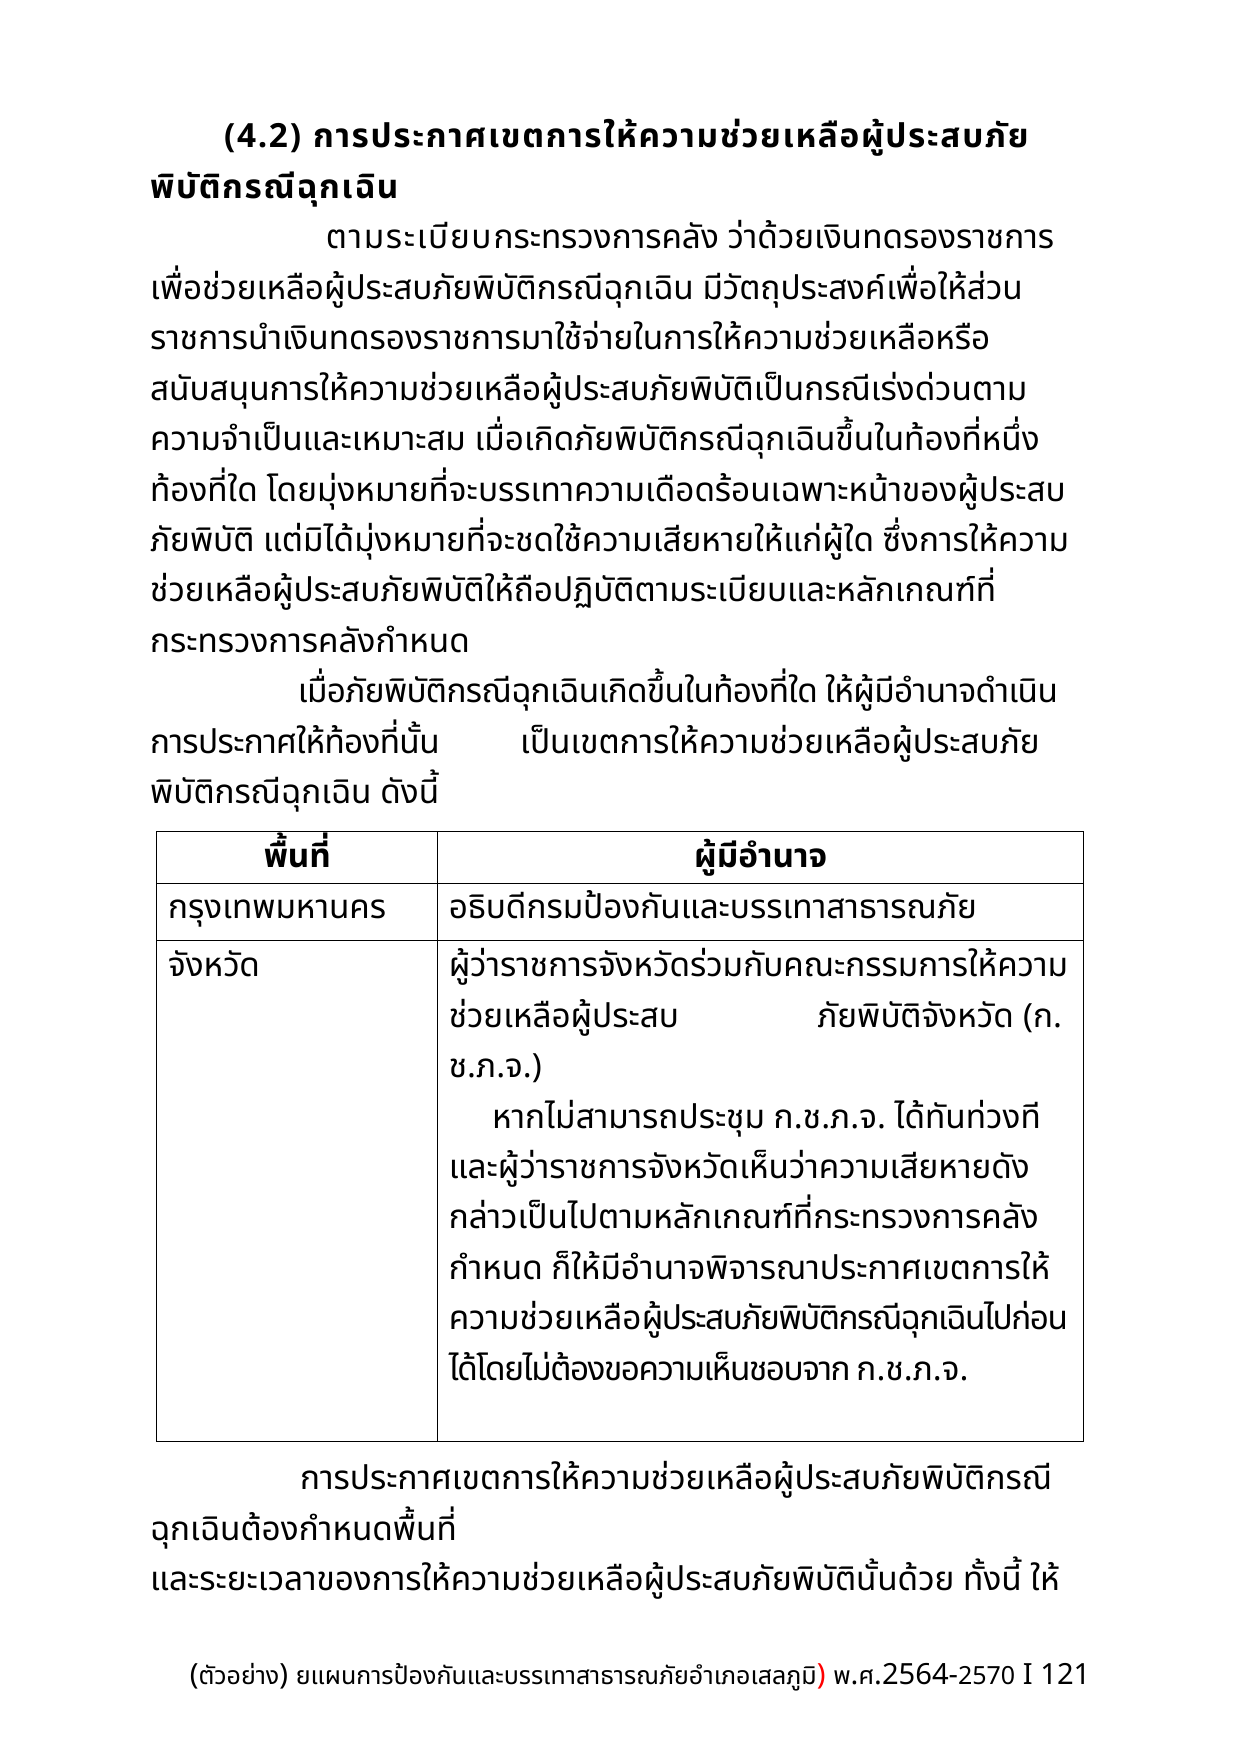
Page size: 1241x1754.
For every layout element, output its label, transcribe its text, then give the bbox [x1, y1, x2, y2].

text เมื่อภัยพิบัติกรณีฉุกเฉินเกิดขึ้นในท้องที่ใด ให้ผู้มีอำนาจดำเนินการประกาศให้ท้องที่นั้น เป็นเขตการให้ความช่วยเหลือผู้ประสบภัยพิบัติกรณีฉุกเฉิน ดังนี้ [150, 667, 1090, 818]
table_cell อธิบดีกรมป้องกันและบรรเทาสาธารณภัย [438, 884, 1083, 940]
table_cell จังหวัด [157, 941, 437, 1441]
table_cell กรุงเทพมหานคร [157, 884, 437, 940]
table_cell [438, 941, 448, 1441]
text (4.2) การประกาศเขตการให้ความช่วยเหลือผู้ประสบภัยพิบัติกรณีฉุกเฉิน ตามระเบียบกระทรวงการคลัง ว่าด้วยเงินทดรองราชการเพื่อช่วยเหลือผู้ประสบภัยพิบัติกรณีฉุกเฉิน มีวัตถุประสงค์เพื่อให้ส่วนราชการนำเงินทดรองราชการมาใช้จ่ายในการให้ความช่วยเหลือหรือสนับสนุนการให้ความช่วยเหลือผู้ประสบภัยพิบัติเป็นกรณีเร่งด่วนตามความจำเป็นและเหมาะสม เมื่อเกิดภัยพิบัติกรณีฉุกเฉินขึ้นในท้องที่หนึ่งท้องที่ใด โดยมุ่งหมายที่จะบรรเทาความเดือดร้อนเฉพาะหน้าของผู้ประสบภัยพิบัติ แต่มิได้มุ่งหมายที่จะชดใช้ความเสียหายให้แก่ผู้ใด ซึ่งการให้ความช่วยเหลือผู้ประสบภัยพิบัติให้ถือปฏิบัติตามระเบียบและหลักเกณฑ์ที่กระทรวงการคลังกำหนด [150, 112, 1090, 667]
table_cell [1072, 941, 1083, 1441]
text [150, 1454, 1090, 1606]
